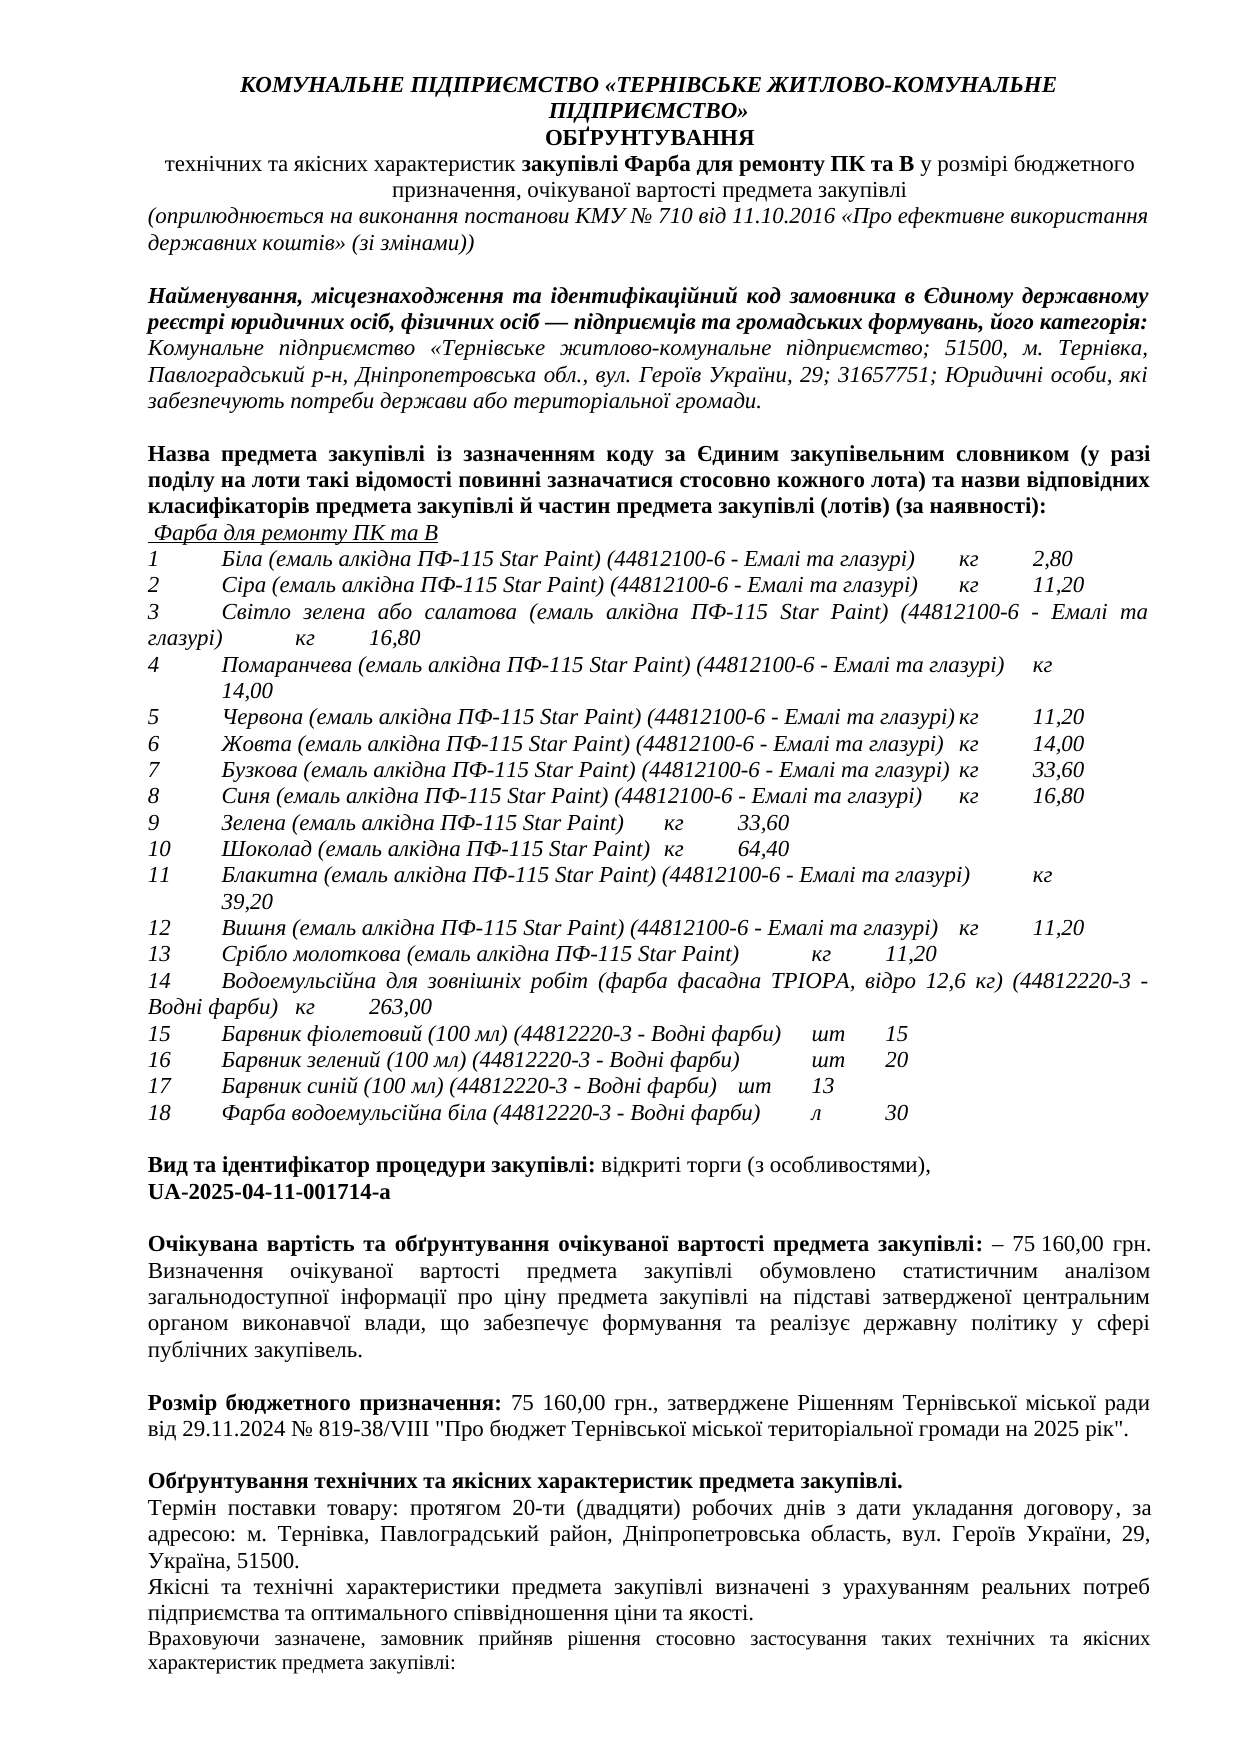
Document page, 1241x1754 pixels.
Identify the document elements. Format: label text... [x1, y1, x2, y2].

text Найменування, місцезнаходження та ідентифікаційний код замовника в Єдиному державному реєстрі юридичних осіб, фізичних осіб — підприємців та громадських формувань, його категорія: Комунальне підприємство «Тернівське житлово-комунальне підприємство; 51500, м. Тернівка, Павлоградський р-н, Дніпропетровська обл., вул. Героїв України, 29; 31657751; Юридичні особи, які забезпечують потреби держави або територіальної громади. [148, 282, 1152, 413]
text 9 Зелена (емаль алкідна ПФ-115 Star Paint) кг 33,60 [148, 809, 1152, 835]
text Враховуючи зазначене, замовник прийняв рішення стосовно застосування таких технічних та якісних характеристик предмета закупівлі: [148, 1626, 1152, 1674]
text Якісні та технічні характеристики предмета закупівлі визначені з урахуванням реальних потреб підприємства та оптимального співвідношення ціни та якості. [148, 1573, 1152, 1626]
text 8 Синя (емаль алкідна ПФ-115 Star Paint) (44812100-6 - Емалі та глазурі) кг 16,80 [148, 782, 1152, 809]
text 4 Помаранчева (емаль алкідна ПФ-115 Star Paint) (44812100-6 - Емалі та глазурі) кг 14,00 [148, 651, 1152, 703]
text 14 Водоемульсійна для зовнішніх робіт (фарба фасадна ТРІОРА, відро 12,6 кг) (44812220-3 - Водні фарби) кг 263,00 [148, 967, 1152, 1019]
text 15 Барвник фіолетовий (100 мл) (44812220-3 - Водні фарби) шт 15 [148, 1019, 1152, 1046]
text 1 Біла (емаль алкідна ПФ-115 Star Paint) (44812100-6 - Емалі та глазурі) кг 2,80 [148, 545, 1152, 572]
text Очікувана вартість та обґрунтування очікуваної вартості предмета закупівлі: – 75 160,00 грн. Визначення очікуваної вартості предмета закупівлі обумовлено статистичним аналізом загальнодоступної інформації про ціну предмета закупівлі на підставі затвердженої центральним органом виконавчої влади, що забезпечує формування та реалізує державну політику у сфері публічних закупівель. [148, 1230, 1152, 1362]
text ОБҐРУНТУВАННЯ [148, 123, 1152, 150]
text 12 Вишня (емаль алкідна ПФ-115 Star Paint) (44812100-6 - Емалі та глазурі) кг 11,20 [148, 914, 1152, 941]
text 5 Червона (емаль алкідна ПФ-115 Star Paint) (44812100-6 - Емалі та глазурі) кг 11,20 [148, 703, 1152, 730]
text 3 Світло зелена або салатова (емаль алкідна ПФ-115 Star Paint) (44812100-6 - Емалі та глазурі) кг 16,80 [148, 598, 1152, 651]
text КОМУНАЛЬНЕ ПІДПРИЄМСТВО «ТЕРНІВСЬКЕ ЖИТЛОВО-КОМУНАЛЬНЕ ПІДПРИЄМСТВО» [148, 71, 1152, 123]
text 6 Жовта (емаль алкідна ПФ-115 Star Paint) (44812100-6 - Емалі та глазурі) кг 14,00 [148, 730, 1152, 756]
text 10 Шоколад (емаль алкідна ПФ-115 Star Paint) кг 64,40 [148, 835, 1152, 861]
text Вид та ідентифікатор процедури закупівлі: відкриті торги (з особливостями), [148, 1151, 1152, 1178]
text 7 Бузкова (емаль алкідна ПФ-115 Star Paint) (44812100-6 - Емалі та глазурі) кг 33,60 [148, 756, 1152, 782]
text Розмір бюджетного призначення: 75 160,00 грн., затверджене Рішенням Тернівської міської ради від 29.11.2024 № 819-38/VIII "Про бюджет Тернівської міської територіальної громади на 2025 рік". [148, 1388, 1152, 1441]
text технічних та якісних характеристик закупівлі Фарба для ремонту ПК та В у розмірі бюджетного призначення, очікуваної вартості предмета закупівлі [148, 150, 1152, 203]
text (оприлюднюється на виконання постанови КМУ № 710 від 11.10.2016 «Про ефективне використання державних коштів» (зі змінами)) [148, 203, 1152, 255]
text Назва предмета закупівлі із зазначенням коду за Єдиним закупівельним словником (у разі поділу на лоти такі відомості повинні зазначатися стосовно кожного лота) та назви відповідних класифікаторів предмета закупівлі й частин предмета закупівлі (лотів) (за наявності): [148, 440, 1152, 519]
text 2 Сіра (емаль алкідна ПФ-115 Star Paint) (44812100-6 - Емалі та глазурі) кг 11,20 [148, 572, 1152, 598]
text Фарба для ремонту ПК та В [148, 519, 1152, 545]
text 18 Фарба водоемульсійна біла (44812220-3 - Водні фарби) л 30 [148, 1099, 1152, 1125]
text 13 Срібло молоткова (емаль алкідна ПФ-115 Star Paint) кг 11,20 [148, 941, 1152, 967]
text 16 Барвник зелений (100 мл) (44812220-3 - Водні фарби) шт 20 [148, 1046, 1152, 1072]
text 11 Блакитна (емаль алкідна ПФ-115 Star Paint) (44812100-6 - Емалі та глазурі) кг 39,20 [148, 861, 1152, 914]
text UA-2025-04-11-001714-a [148, 1178, 1152, 1204]
text Обґрунтування технічних та якісних характеристик предмета закупівлі. [148, 1468, 1152, 1494]
text 17 Барвник синій (100 мл) (44812220-3 - Водні фарби) шт 13 [148, 1072, 1152, 1099]
text Термін поставки товару: протягом 20-ти (двадцяти) робочих днів з дати укладання договору, за адресою: м. Тернівка, Павлоградський район, Дніпропетровська область, вул. Героїв України, 29, Україна, 51500. [148, 1494, 1152, 1573]
